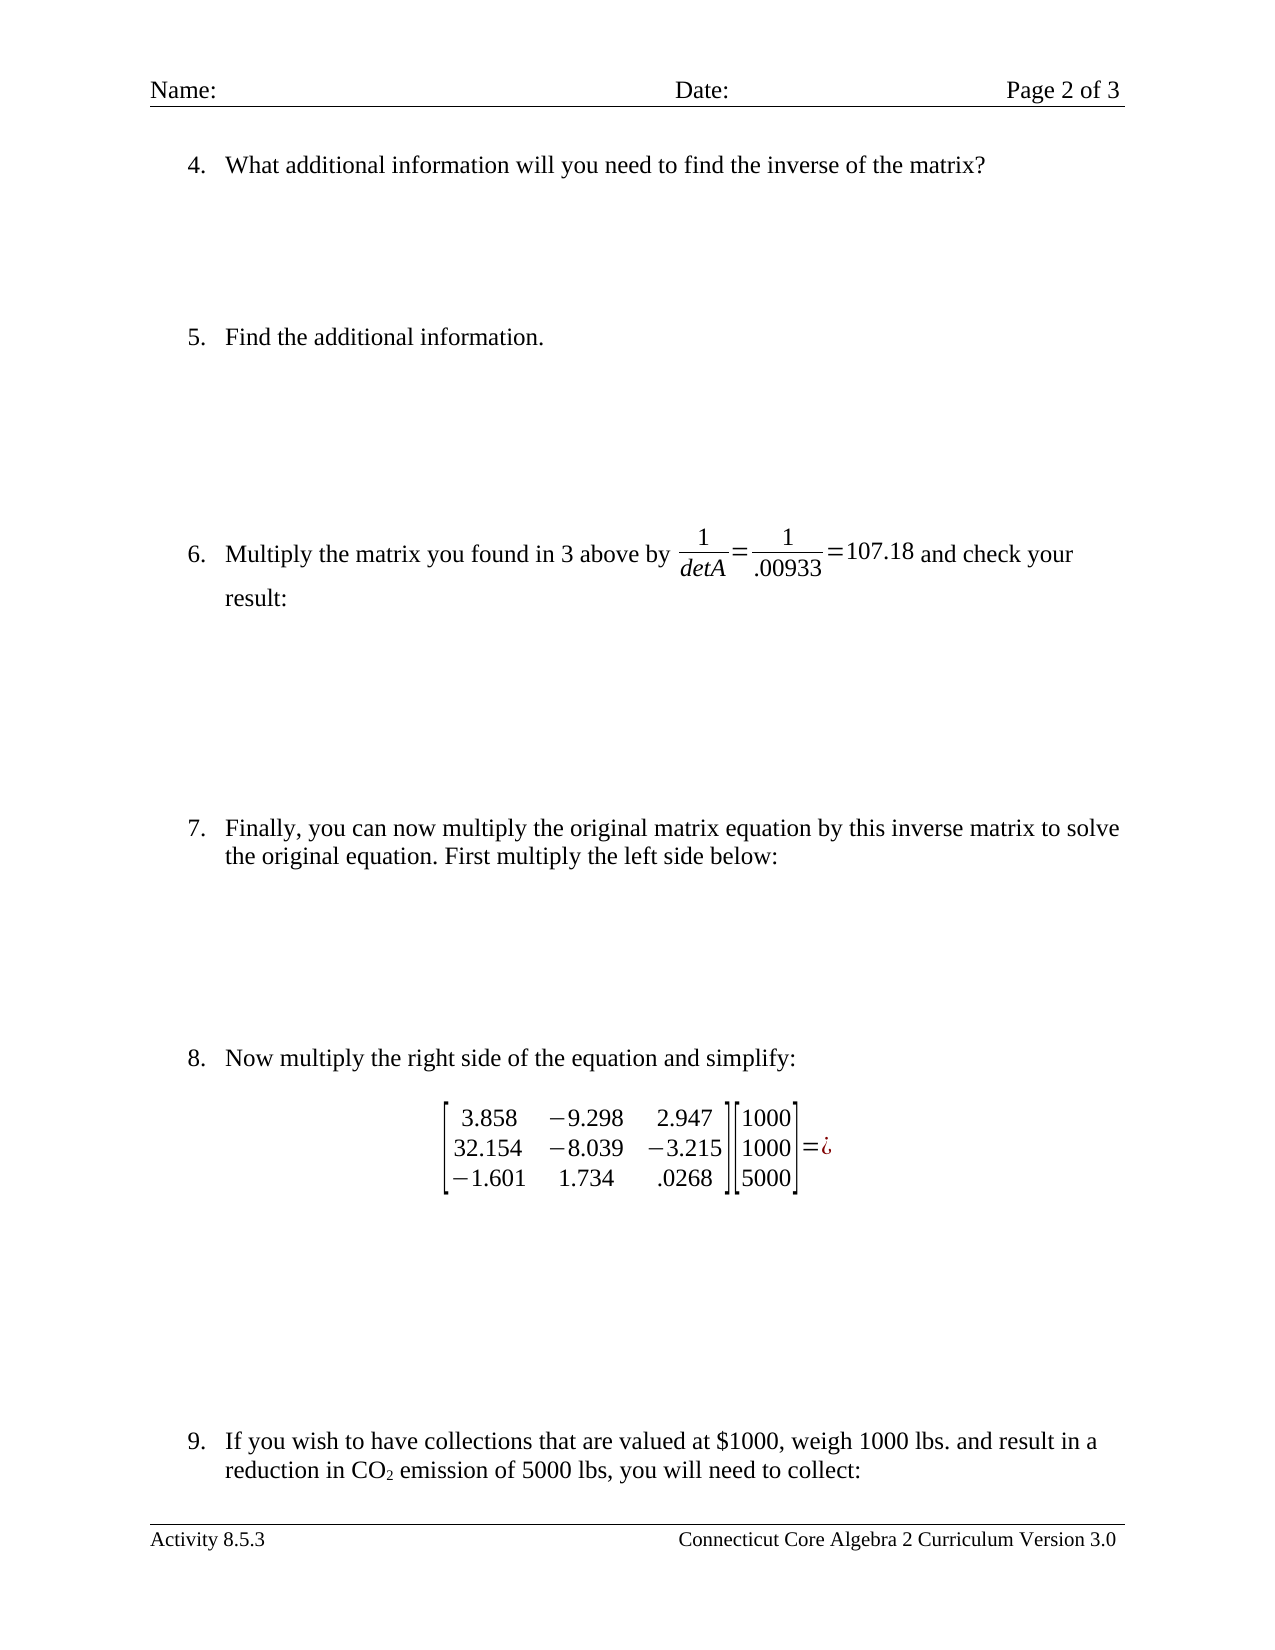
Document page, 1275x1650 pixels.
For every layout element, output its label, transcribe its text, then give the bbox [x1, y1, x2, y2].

list Now multiply the right side of the equation and simplify: [187, 1043, 1125, 1071]
list If you wish to have collections that are valued at $1000, weigh 1000 lbs. and result in a reduction in CO2 emission of 5000 lbs, you will need to collect: [187, 1426, 1125, 1483]
list What additional information will you need to find the inverse of the matrix? [187, 150, 1125, 179]
list Find the additional information. [187, 322, 1125, 351]
list Finally, you can now multiply the original matrix equation by this inverse matrix to solve the original equation. First multiply the left side below: [187, 813, 1125, 870]
list Multiply the matrix you found in 3 above by and check your result: [187, 524, 1125, 611]
